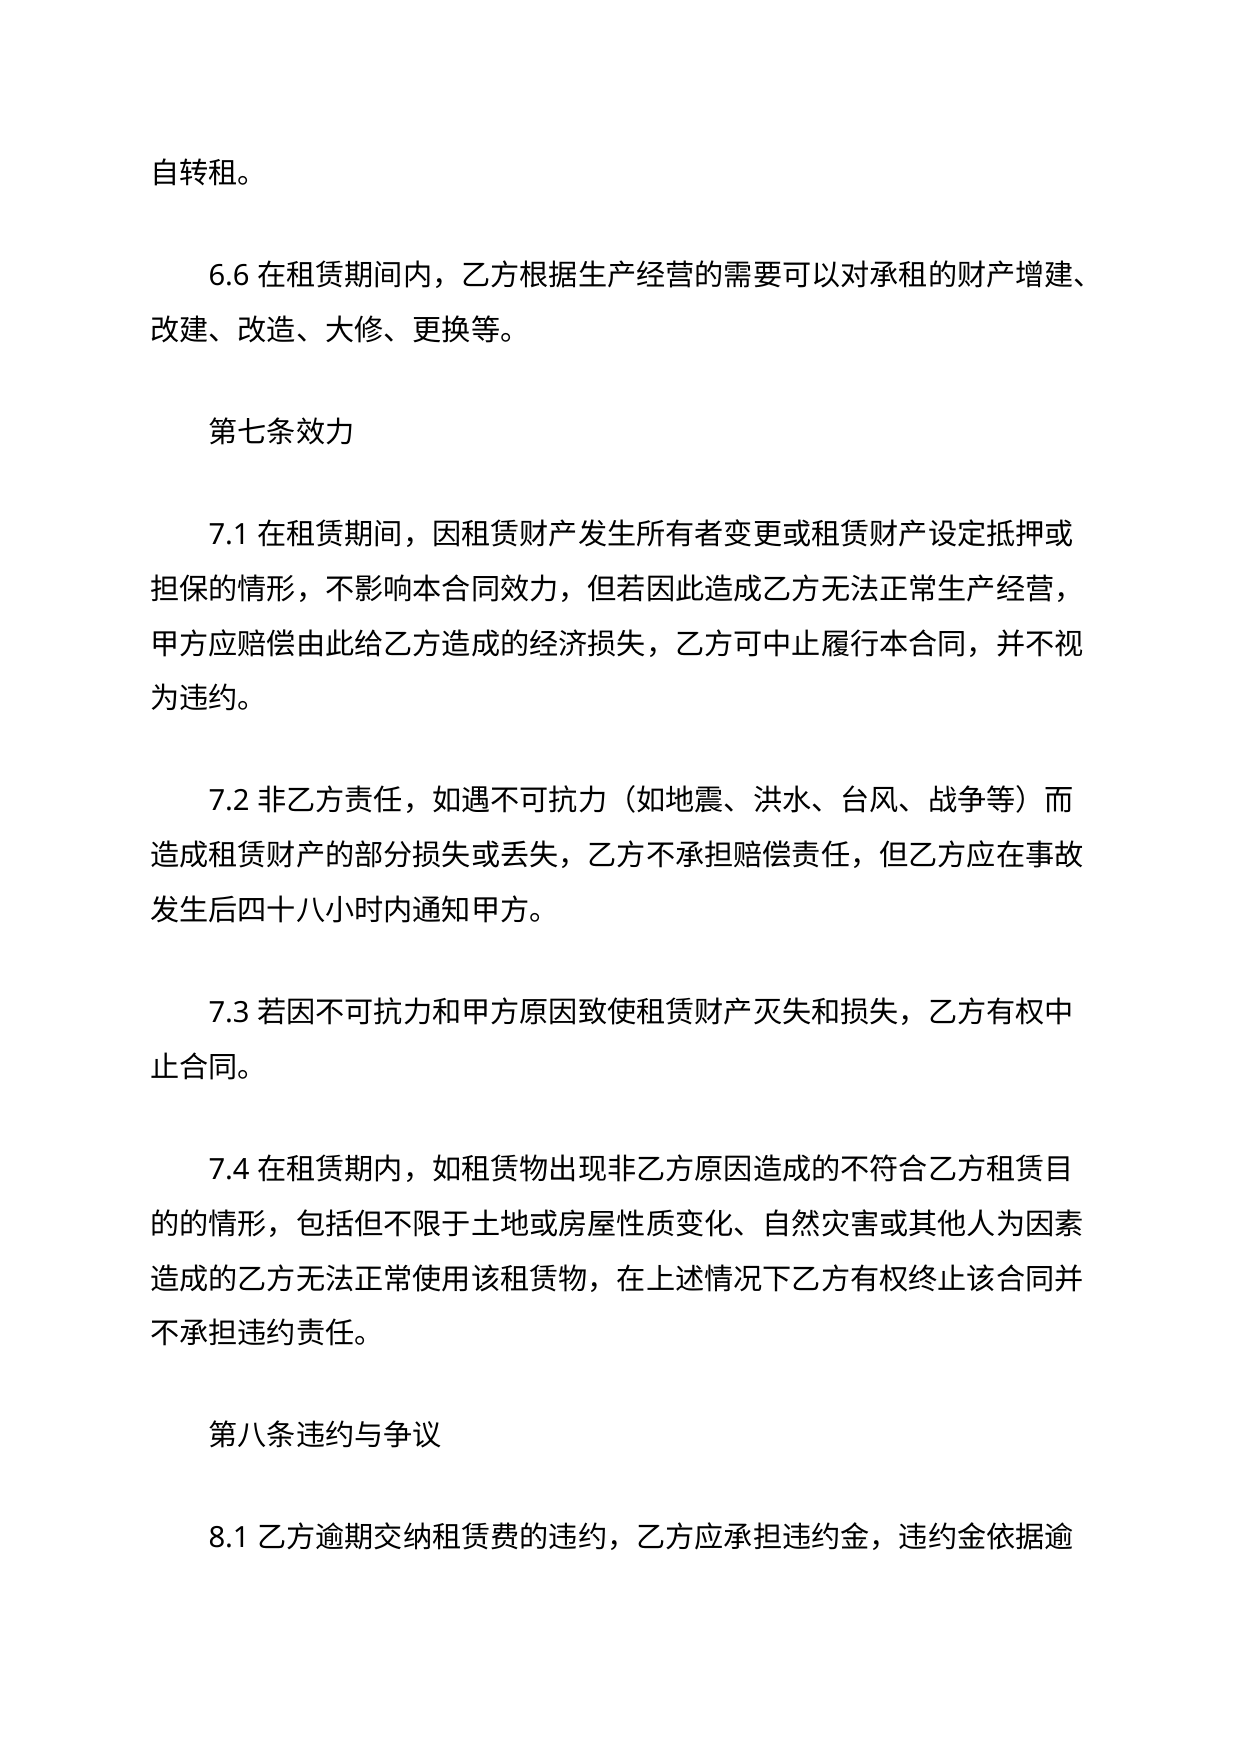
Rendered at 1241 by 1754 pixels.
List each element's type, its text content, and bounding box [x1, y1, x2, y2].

text 7.3 若因不可抗力和甲方原因致使租赁财产灭失和损失，乙方有权中止合同。 [150, 988, 1090, 1086]
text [150, 150, 1090, 192]
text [150, 1514, 1090, 1556]
text 第七条效力 [150, 408, 1090, 451]
text 7.1 在租赁期间，因租赁财产发生所有者变更或租赁财产设定抵押或担保的情形，不影响本合同效力，但若因此造成乙方无法正常生产经营，甲方应赔偿由此给乙方造成的经济损失，乙方可中止履行本合同，并不视为违约。 [150, 510, 1090, 717]
text 6.6 在租赁期间内，乙方根据生产经营的需要可以对承租的财产增建、改建、改造、大修、更换等。 [150, 252, 1090, 349]
text 7.4 在租赁期内，如租赁物出现非乙方原因造成的不符合乙方租赁目的的情形，包括但不限于土地或房屋性质变化、自然灾害或其他人为因素造成的乙方无法正常使用该租赁物，在上述情况下乙方有权终止该合同并不承担违约责任。 [150, 1145, 1090, 1352]
text 第八条违约与争议 [150, 1412, 1090, 1454]
text 7.2 非乙方责任，如遇不可抗力（如地震、洪水、台风、战争等）而造成租赁财产的部分损失或丢失，乙方不承担赔偿责任，但乙方应在事故发生后四十八小时内通知甲方。 [150, 777, 1090, 929]
